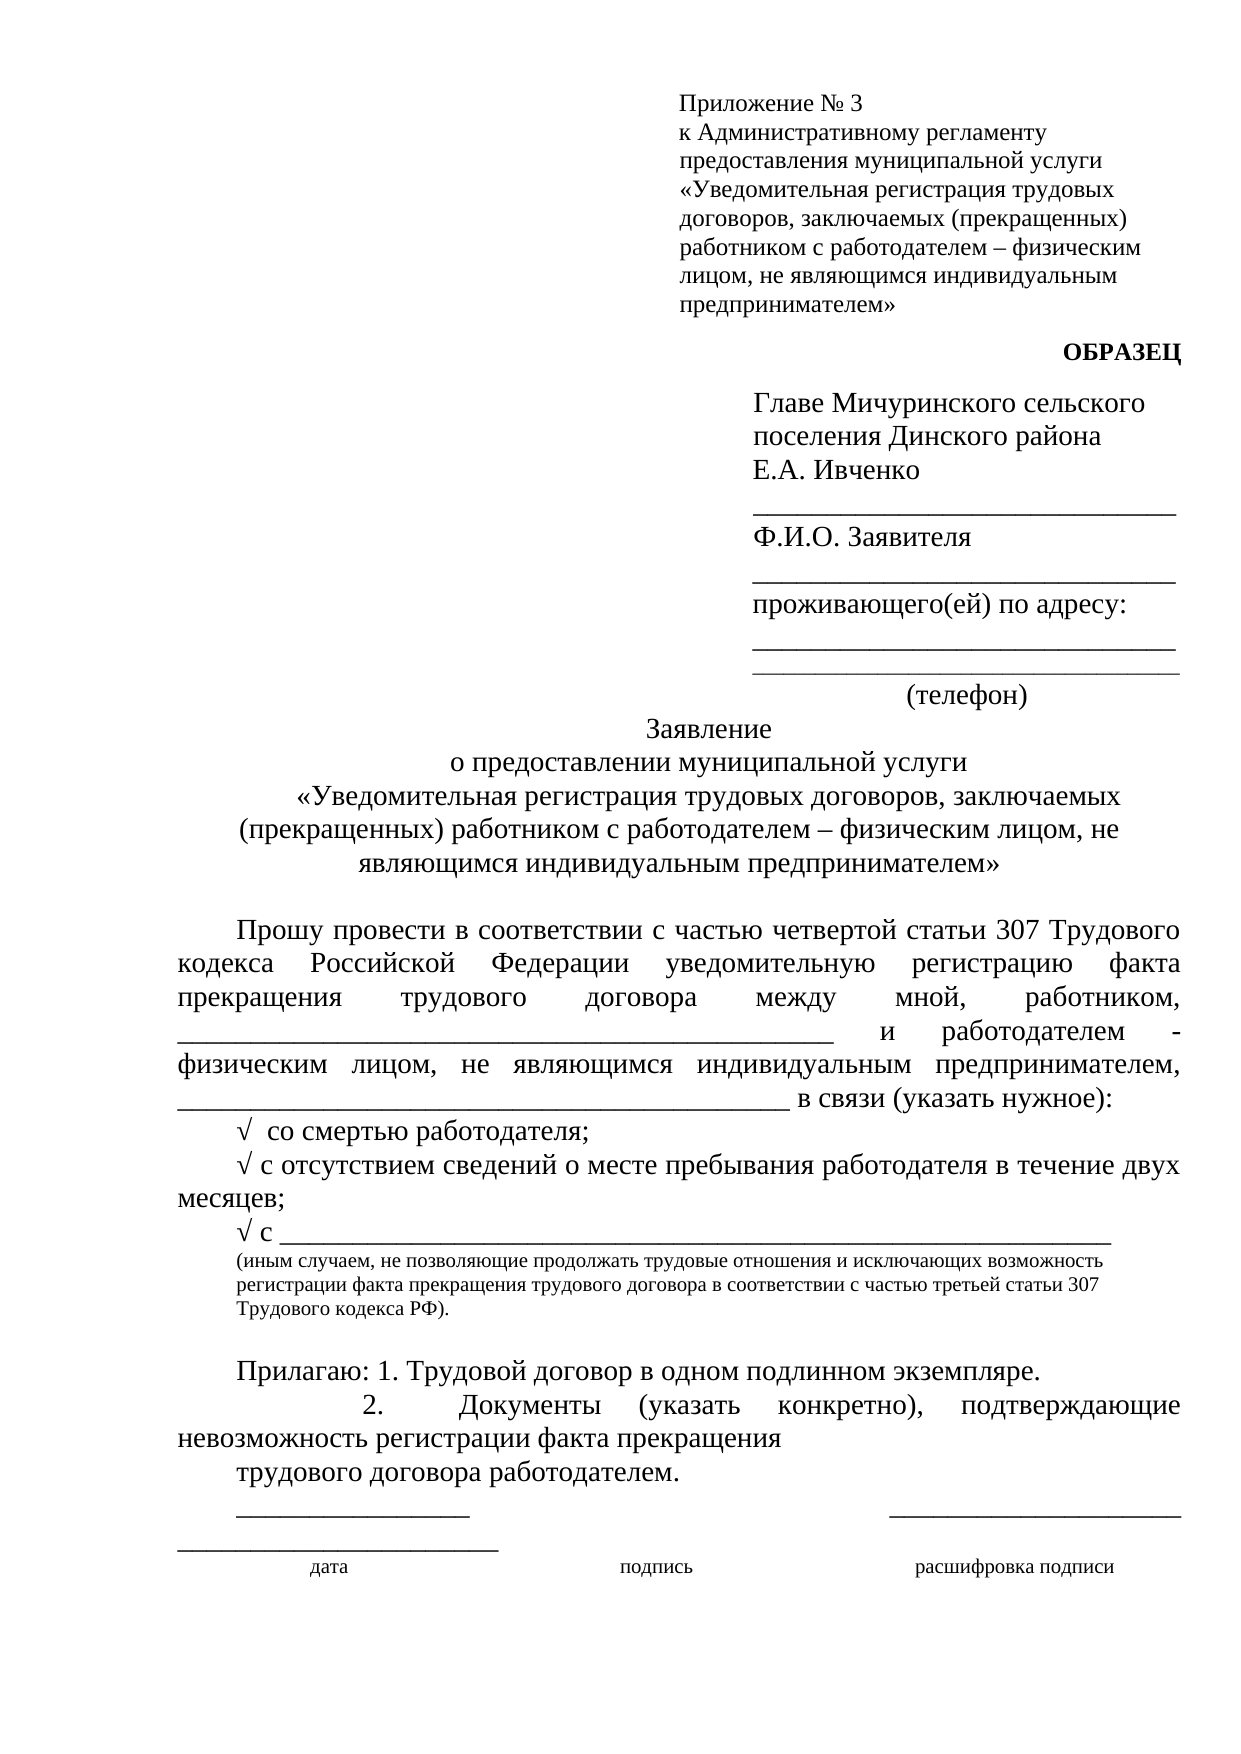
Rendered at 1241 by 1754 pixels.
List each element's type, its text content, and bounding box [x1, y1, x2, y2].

text (телефон) [693, 677, 1181, 711]
text Прошу провести в соответствии с частью четвертой статьи 307 Трудового кодекса Российской Федерации уведомительную регистрацию факта прекращения трудового договора между мной, работником, _____________________________________________ и работодателем - физическим лицом, не являющимся индивидуальным предпринимателем, __________________________________________ в связи (указать нужное): [177, 912, 1181, 1113]
text 2. Документы (указать конкретно), подтверждающие невозможность регистрации факта прекращения [177, 1387, 1181, 1454]
text к Административному регламенту предоставления муниципальной услуги «Уведомительная регистрация трудовых договоров, заключаемых (прекращенных) работником с работодателем – физическим лицом, не являющимся индивидуальным предпринимателем» [679, 117, 1181, 318]
text о предоставлении муниципальной услуги [177, 744, 1181, 778]
text √ с _________________________________________________________ [177, 1214, 1181, 1247]
text _____________________________ [693, 553, 1181, 586]
text _____________________________ [693, 620, 1181, 653]
text Главе Мичуринского сельского поселения Динского района [753, 385, 1181, 452]
text ________________ ____________________ ______________________ [177, 1487, 1181, 1554]
text √ с отсутствием сведений о месте пребывания работодателя в течение двух месяцев; [177, 1147, 1181, 1214]
text ОБРАЗЕЦ [693, 337, 1181, 366]
text Трудового кодекса РФ). [177, 1296, 1181, 1320]
text регистрации факта прекращения трудового договора в соответствии с частью третьей статьи 307 [177, 1272, 1181, 1296]
text проживающего(ей) по адресу: [693, 586, 1181, 620]
text _____________________________ Ф.И.О. Заявителя [753, 486, 1181, 553]
text трудового договора работодателем. [177, 1454, 1181, 1487]
text Заявление [177, 711, 1181, 744]
text «Уведомительная регистрация трудовых договоров, заключаемых (прекращенных) работником с работодателем – физическим лицом, не являющимся индивидуальным предпринимателем» [177, 778, 1181, 878]
text (иным случаем, не позволяющие продолжать трудовые отношения и исключающих возможность [177, 1247, 1181, 1272]
text √ со смертью работодателя; [177, 1113, 1181, 1147]
text Приложение № 3 [679, 88, 1181, 117]
text Прилагаю: 1. Трудовой договор в одном подлинном экземпляре. [177, 1353, 1181, 1387]
text дата подпись расшифровка подписи [251, 1554, 1181, 1578]
text Е.А. Ивченко [693, 452, 1181, 486]
text _________________________________________ [693, 653, 1181, 677]
